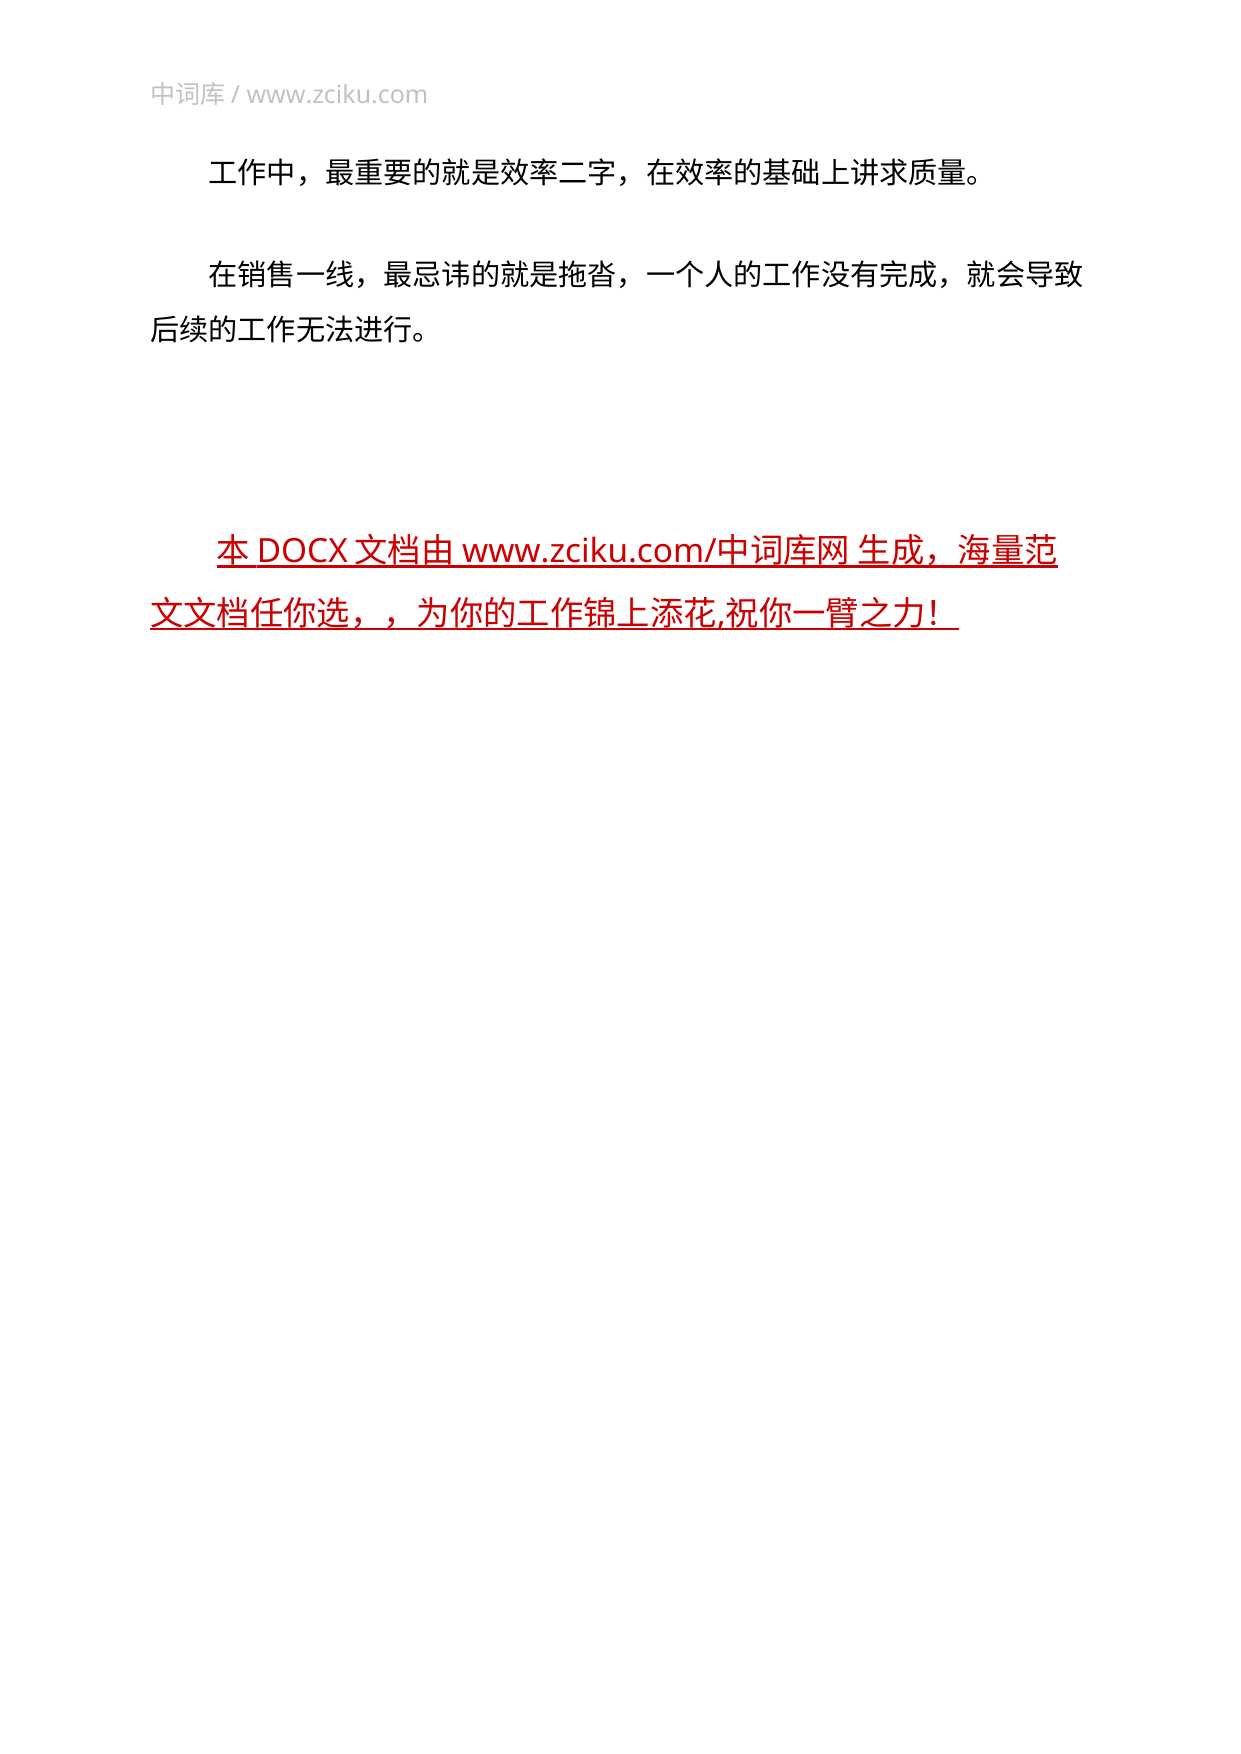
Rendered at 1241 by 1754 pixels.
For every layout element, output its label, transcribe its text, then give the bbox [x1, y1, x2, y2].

text 本DOCX文档由 www.zciku.com/中词库网 生成，海量范文文档任你选，，为你的工作锦上添花,祝你一臂之力！ [150, 524, 1090, 635]
text 工作中，最重要的就是效率二字，在效率的基础上讲求质量。 [150, 150, 1090, 192]
text 在销售一线，最忌讳的就是拖沓，一个人的工作没有完成，就会导致后续的工作无法进行。 [150, 252, 1090, 349]
